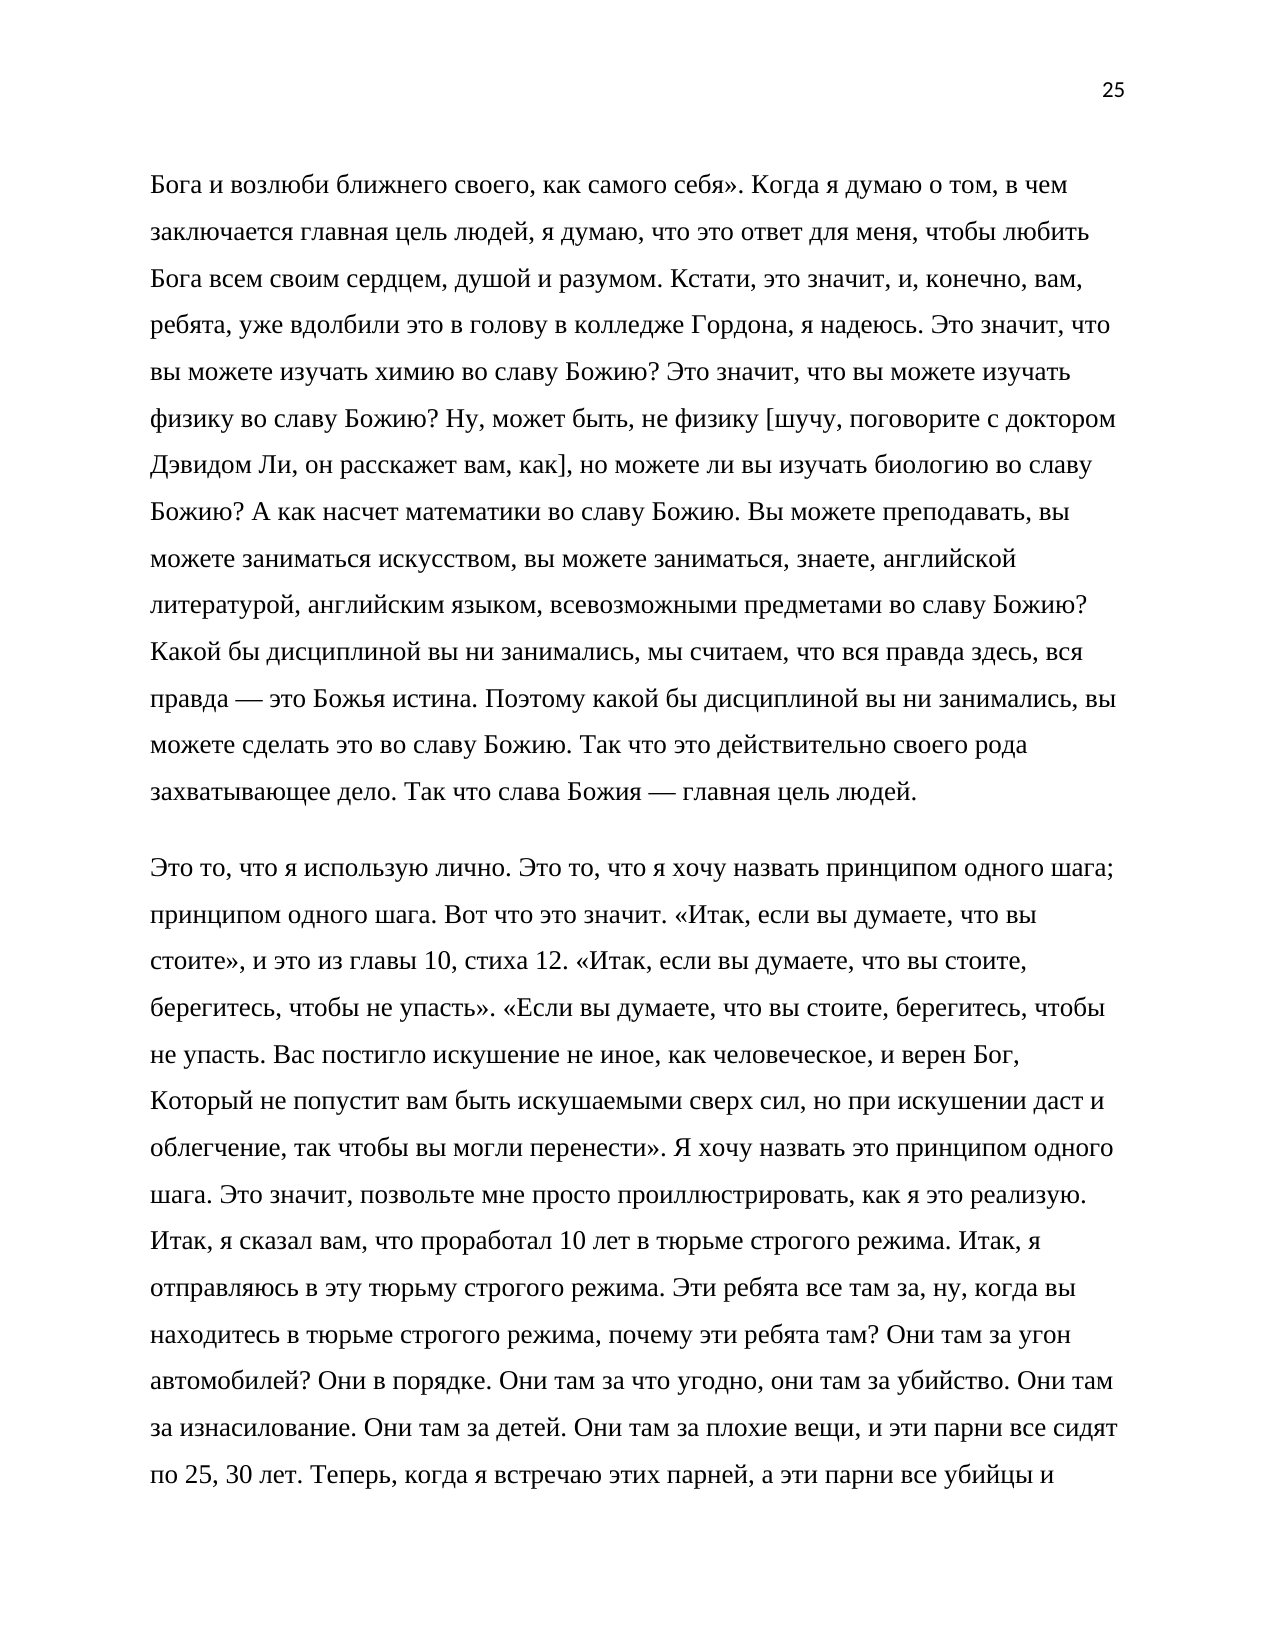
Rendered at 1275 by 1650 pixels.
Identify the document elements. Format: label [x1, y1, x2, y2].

text [150, 851, 1125, 1489]
text [150, 169, 1125, 806]
